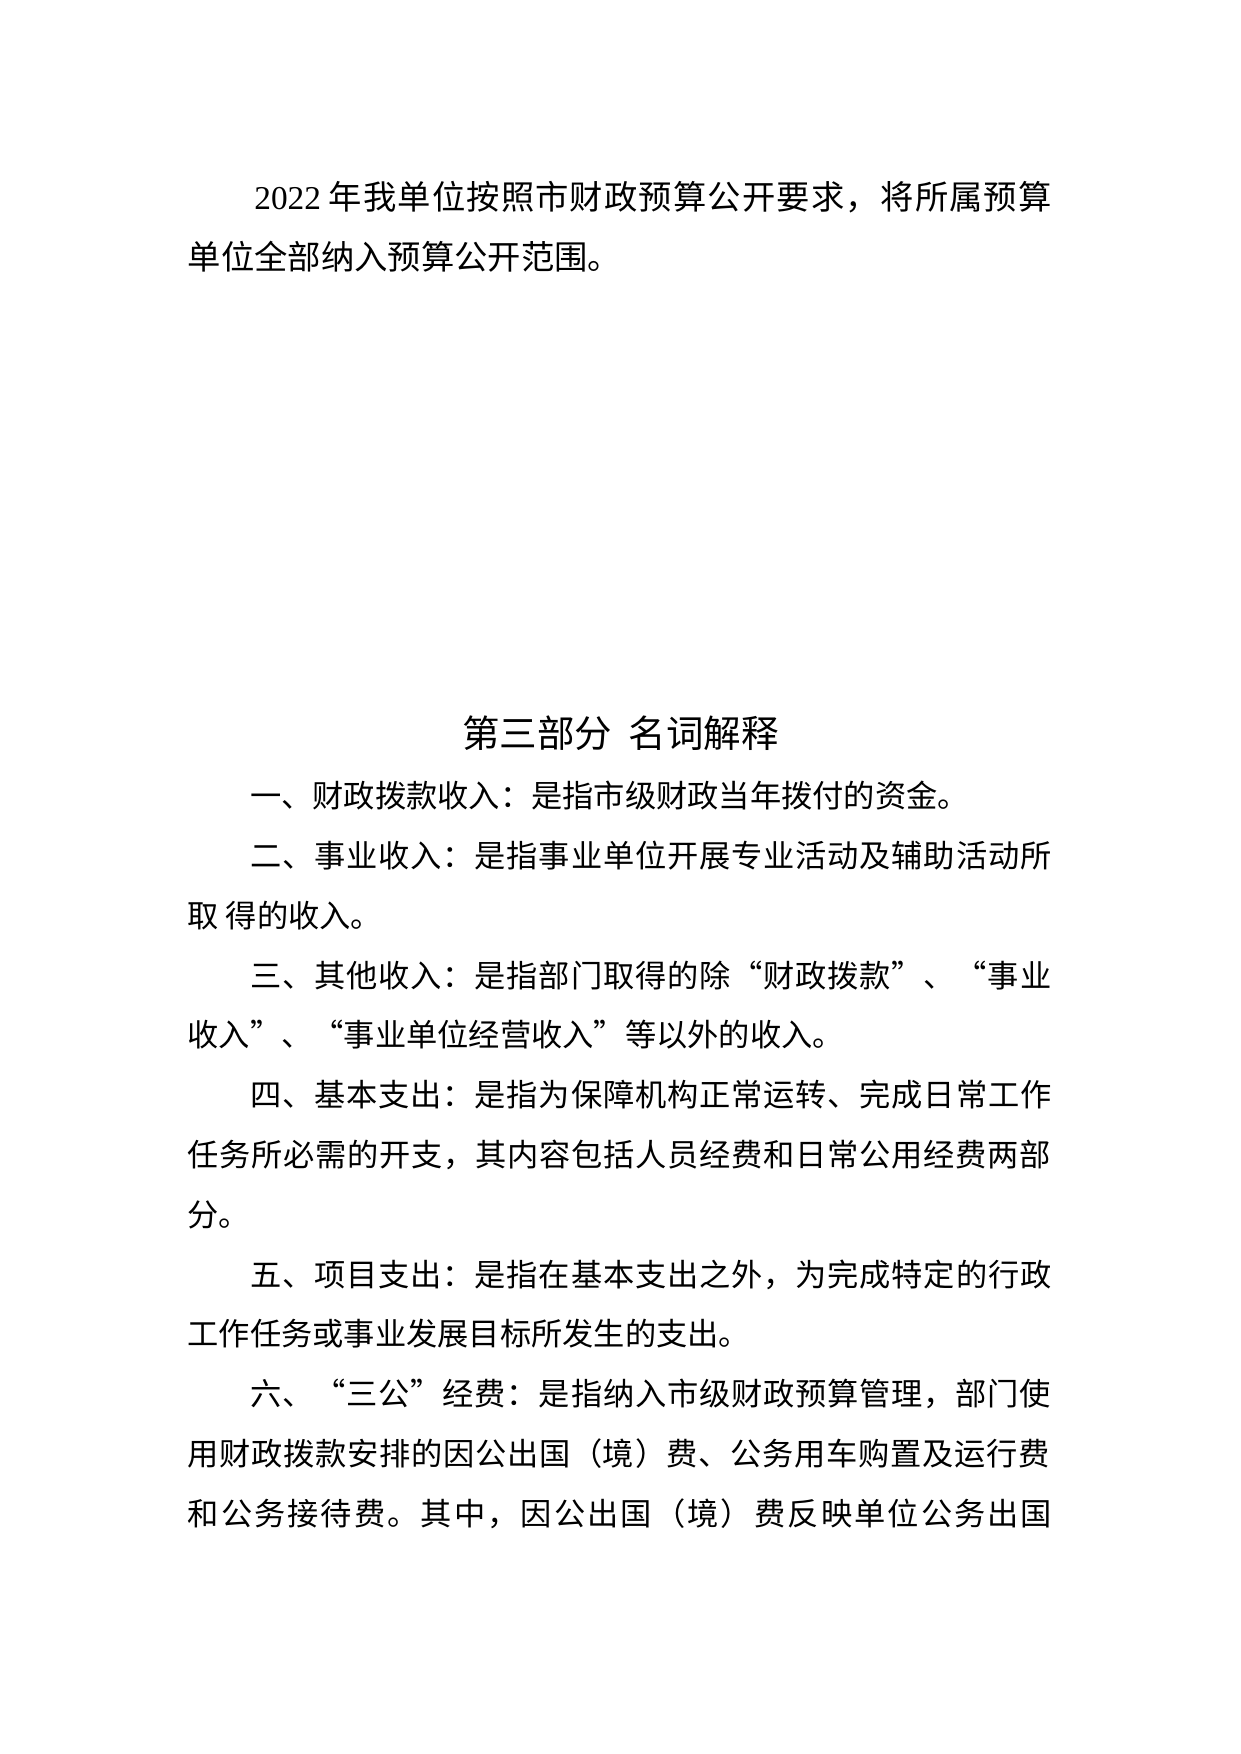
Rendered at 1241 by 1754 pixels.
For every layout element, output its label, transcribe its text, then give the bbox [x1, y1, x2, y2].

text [187, 1358, 1053, 1537]
text 三、其他收入：是指部门取得的除“财政拨款”、“事业收入”、“事业单位经营收入”等以外的收入。 [187, 939, 1053, 1059]
text 一、财政拨款收入：是指市级财政当年拨付的资金。 [187, 760, 1053, 820]
text 第三部分 名词解释 [187, 700, 1053, 760]
text 2022年我单位按照市财政预算公开要求，将所属预算单位全部纳入预算公开范围。 [187, 162, 1053, 282]
text 四、基本支出：是指为保障机构正常运转、完成日常工作任务所必需的开支，其内容包括人员经费和日常公用经费两部分。 [187, 1059, 1053, 1238]
text 五、项目支出：是指在基本支出之外，为完成特定的行政工作任务或事业发展目标所发生的支出。 [187, 1238, 1053, 1358]
text 二、事业收入：是指事业单位开展专业活动及辅助活动所取 得的收入。 [187, 820, 1053, 939]
